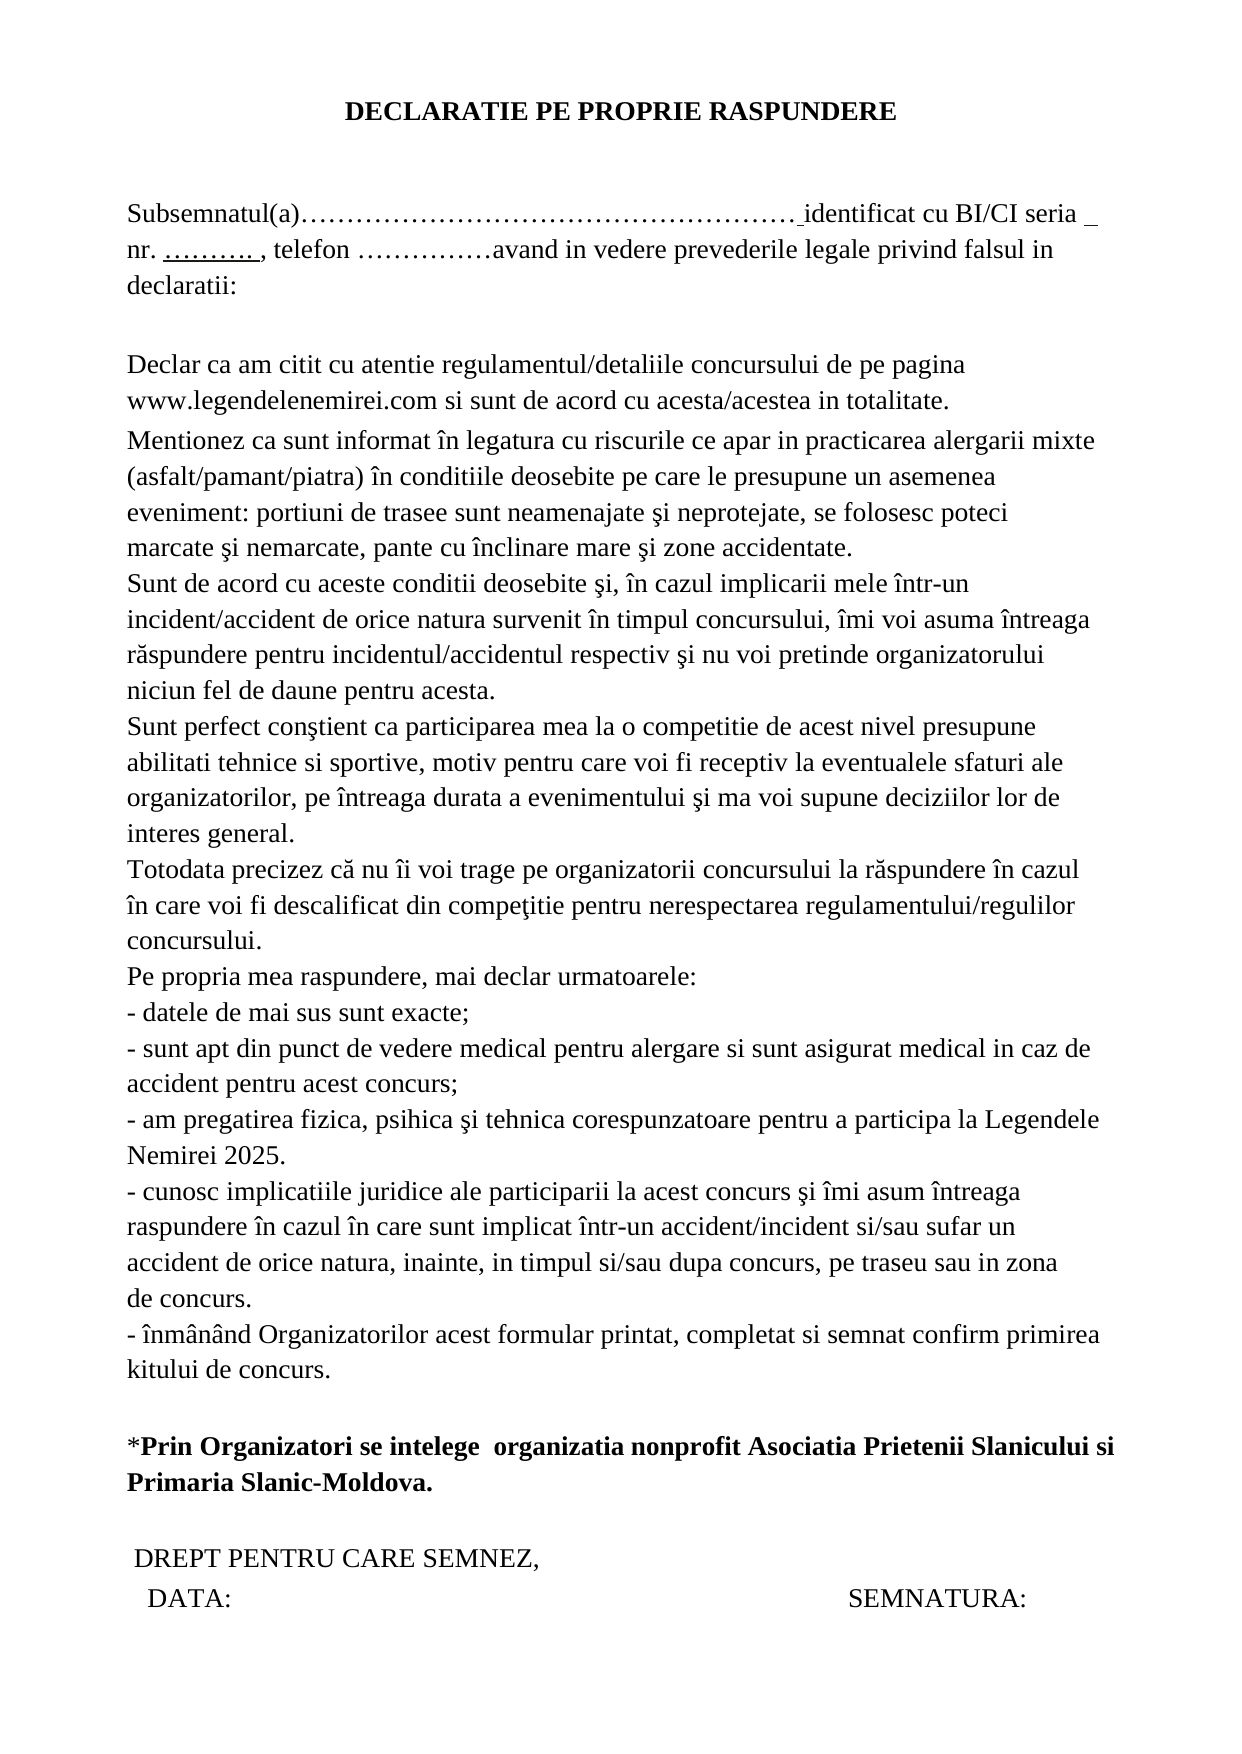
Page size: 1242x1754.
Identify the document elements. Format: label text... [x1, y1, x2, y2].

text - cunosc implicatiile juridice ale participarii la acest concurs şi îmi asum întreaga raspundere în cazul în care sunt implicat într-un accident/incident si/sau sufar un accident de orice natura, inainte, in timpul si/sau dupa concurs, pe traseu sau in zona de concurs. [127, 1175, 1062, 1313]
text Subsemnatul(a)……………………………………………… identificat cu BI/CI seria nr. ………. , telefon ……………avand in vedere prevederile legale privind falsul in declaratii: [127, 197, 1129, 300]
text Declar ca am citit cu atentie regulamentul/detaliile concursului de pe pagina www.legendelenemirei.com si sunt de acord cu acesta/acestea in totalitate. [127, 348, 1129, 415]
text - am pregatirea fizica, psihica şi tehnica corespunzatoare pentru a participa la Legendele Nemirei 2025. [127, 1103, 1129, 1170]
text DECLARATIE PE PROPRIE RASPUNDERE [112, 94, 1129, 126]
text DREPT PENTRU CARE SEMNEZ, [127, 1541, 1129, 1574]
text Mentionez ca sunt informat în legatura cu riscurile ce apar in practicarea alergarii mixte (asfalt/pamant/piatra) în conditiile deosebite pe care le presupune un asemenea eveniment: portiuni de trasee sunt neamenajate şi neprotejate, se folosesc poteci marcate şi nemarcate, pante cu înclinare mare şi zone accidentate. [127, 424, 1097, 563]
text - sunt apt din punct de vedere medical pentru alergare si sunt asigurat medical in caz de accident pentru acest concurs; [127, 1032, 1129, 1098]
text Totodata precizez că nu îi voi trage pe organizatorii concursului la răspundere în cazul în care voi fi descalificat din compeţitie pentru nerespectarea regulamentului/regulilor concursului. [127, 853, 1101, 956]
text - înmânând Organizatorilor acest formular printat, completat si semnat confirm primirea kitului de concurs. [127, 1318, 1129, 1384]
text Sunt de acord cu aceste conditii deosebite şi, în cazul implicarii mele într-un incident/accident de orice natura survenit în timpul concursului, îmi voi asuma întreaga răspundere pentru incidentul/accidentul respectiv şi nu voi pretinde organizatorului niciun fel de daune pentru acesta. [127, 567, 1090, 706]
text Pe propria mea raspundere, mai declar urmatoarele: [127, 960, 1129, 991]
text - datele de mai sus sunt exacte; [127, 996, 1129, 1027]
text *Prin Organizatori se intelege organizatia nonprofit Asociatia Prietenii Slanicului si Primaria Slanic-Moldova. [127, 1430, 1129, 1497]
text Sunt perfect conştient ca participarea mea la o competitie de acest nivel presupune abilitati tehnice si sportive, motiv pentru care voi fi receptiv la eventualele sfaturi ale organizatorilor, pe întreaga durata a evenimentului şi ma voi supune deciziilor lor de interes general. [127, 710, 1101, 848]
text DATA: SEMNATURA: [127, 1582, 1129, 1613]
